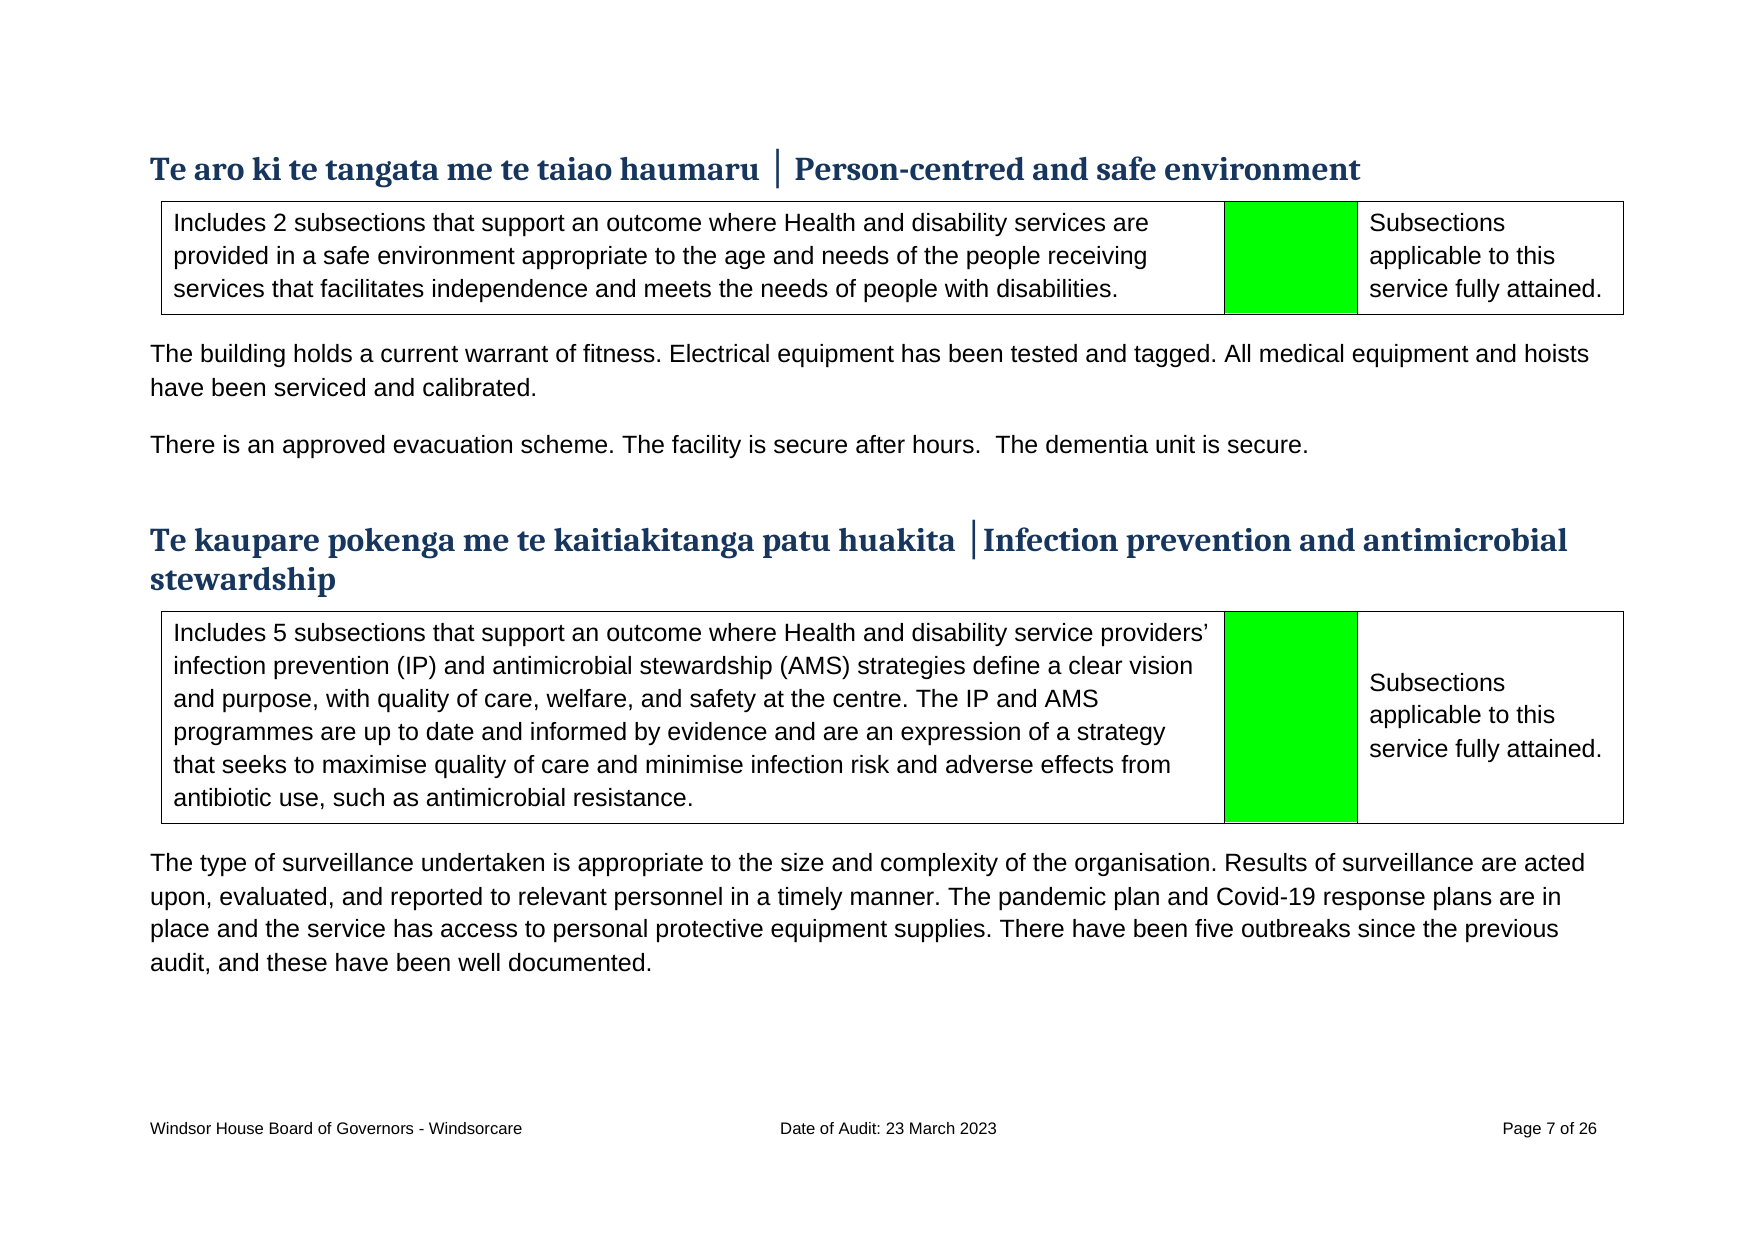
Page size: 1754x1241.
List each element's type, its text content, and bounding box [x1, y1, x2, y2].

table_header Subsections applicable to this service fully attained. [1358, 612, 1623, 822]
table_header Subsections applicable to this service fully attained. [1358, 202, 1623, 313]
table_header Includes 2 subsections that support an outcome where Health and disability services are provided in a safe environment appropriate to the age and needs of the people receiving services that facilitates independence and meets the needs of people with disabilities. [162, 202, 1224, 313]
table_header [1225, 202, 1357, 313]
text There is an approved evacuation scheme. The facility is secure after hours. The dementia unit is secure. [150, 431, 1604, 459]
text The type of surveillance undertaken is appropriate to the size and complexity of the organisation. Results of surveillance are acted upon, evaluated, and reported to relevant personnel in a timely manner. The pandemic plan and Covid-19 response plans are in place and the service has access to personal protective equipment supplies. There have been five outbreaks since the previous audit, and these have been well documented. [150, 848, 1604, 976]
subtitle Te aro ki te tangata me te taiao haumaru │ Person-centred and safe environment [778, 150, 1604, 188]
subtitle Te kaupare pokenga me te kaitiakitanga patu huakita │Infection prevention and antimicrobial stewardship [150, 522, 1604, 598]
table_header Includes 5 subsections that support an outcome where Health and disability service providers’ infection prevention (IP) and antimicrobial stewardship (AMS) strategies define a clear vision and purpose, with quality of care, welfare, and safety at the centre. The IP and AMS programmes are up to date and informed by evidence and are an expression of a strategy that seeks to maximise quality of care and minimise infection risk and adverse effects from antibiotic use, such as antimicrobial resistance. [162, 612, 1224, 822]
subtitle Te aro ki te tangata me te taiao haumaru │ Person-centred and safe environment [150, 150, 776, 188]
text The building holds a current warrant of fitness. Electrical equipment has been tested and tagged. All medical equipment and hoists have been serviced and calibrated. [150, 339, 1604, 401]
table_header [1225, 612, 1357, 822]
